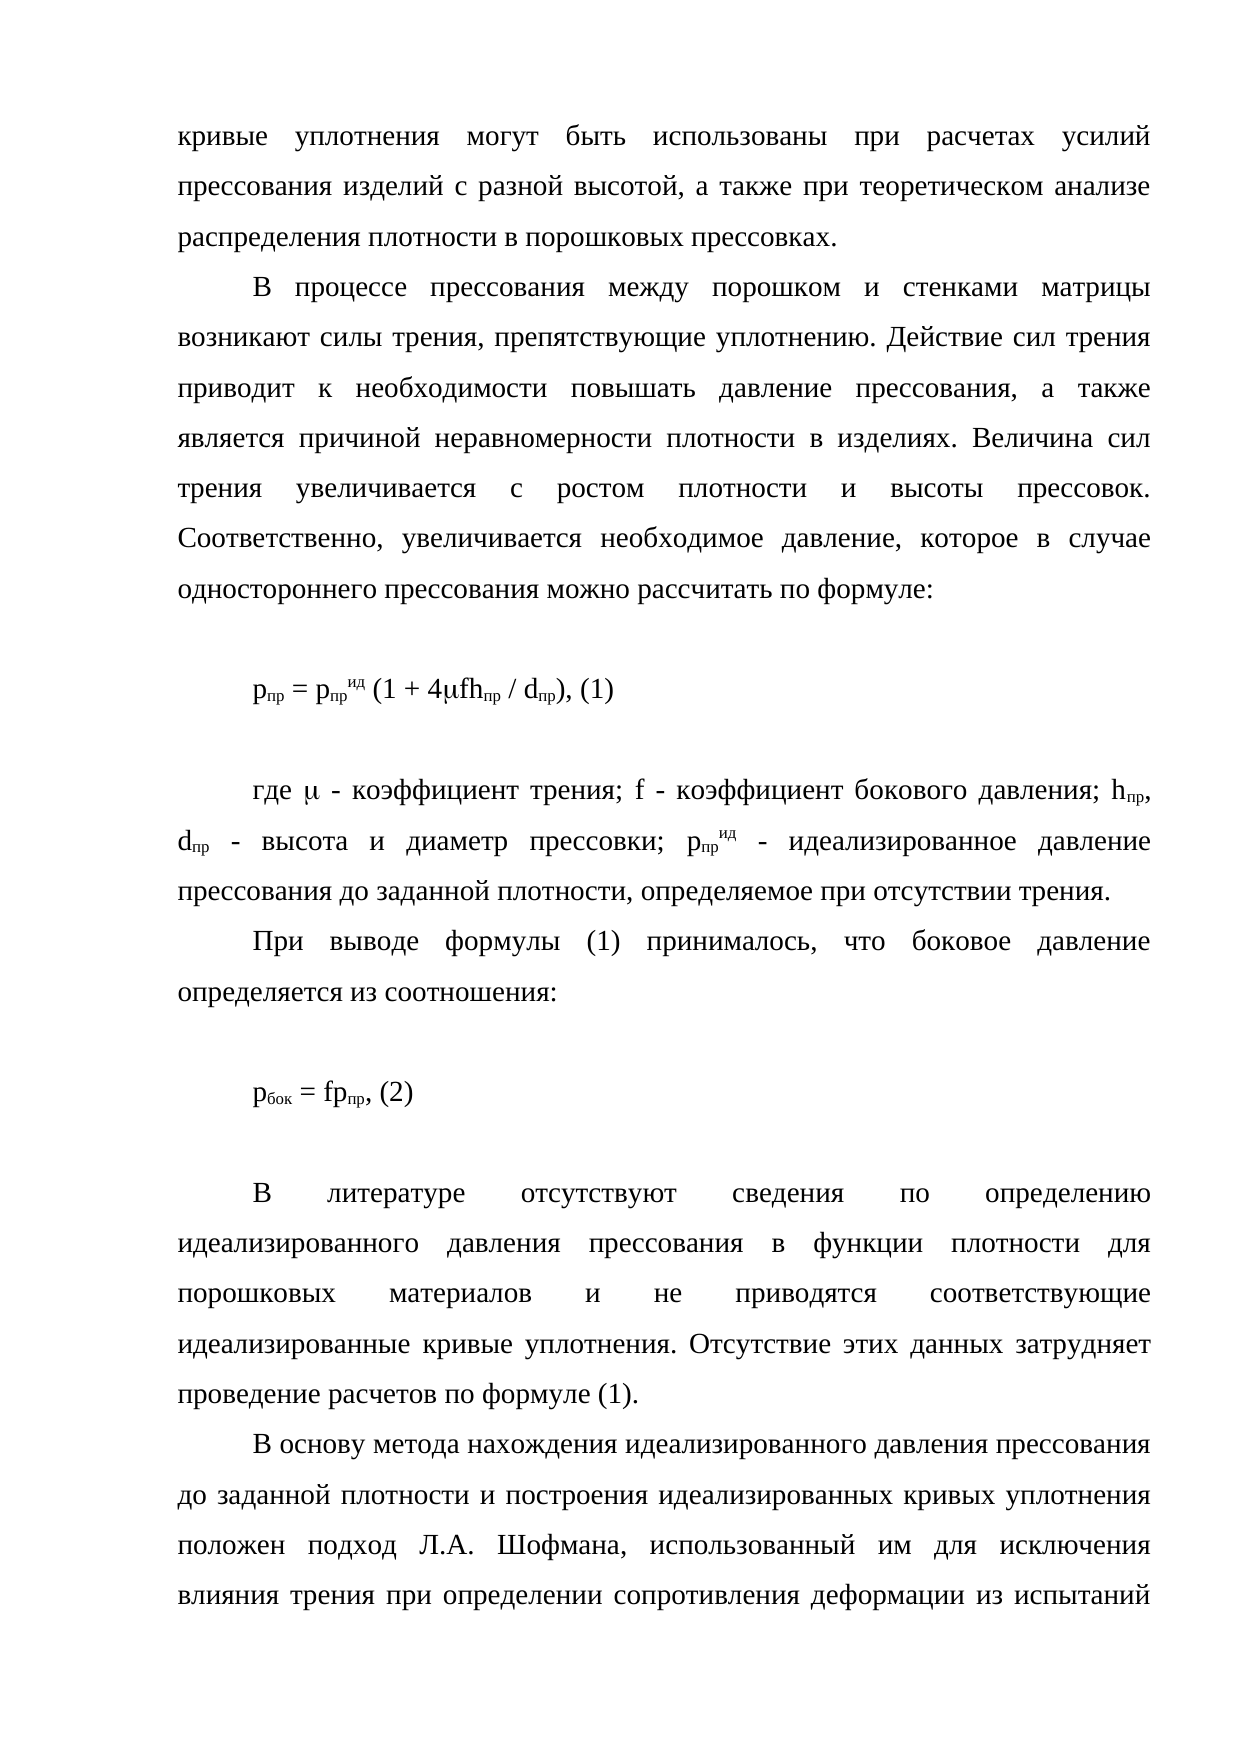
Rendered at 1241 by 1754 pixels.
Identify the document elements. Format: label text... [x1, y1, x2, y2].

text В литературе отсутствуют сведения по определению идеализированного давления прессования в функции плотности для порошковых материалов и не приводятся соответствующие идеализированные кривые уплотнения. Отсутствие этих данных затрудняет проведение расчетов по формуле (1). [177, 1175, 1152, 1410]
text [177, 1426, 1152, 1611]
text В процессе прессования между порошком и стенками матрицы возникают силы трения, препятствующие уплотнению. Действие сил трения приводит к необходимости повышать давление прессования, а также является причиной неравномерности плотности в изделиях. Величина сил трения увеличивается с ростом плотности и высоты прессовок. Соответственно, увеличивается необходимое давление, которое в случае одностороннего прессования можно рассчитать по формуле: [177, 269, 1152, 604]
text pпр = pприд (1 + 4fhпр / dпр), (1) [177, 672, 1152, 705]
text При выводе формулы (1) принималось, что боковое давление определяется из соотношения: [177, 923, 1152, 1007]
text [177, 118, 1152, 252]
text pбок = fpпp, (2) [177, 1074, 1152, 1108]
text где - коэффициент трения; f - коэффициент бокового давления; hпp, dпp - высота и диаметр прессовки; pприд - идеализированное давление прессования до заданной плотности, определяемое при отсутствии трения. [177, 772, 1152, 907]
